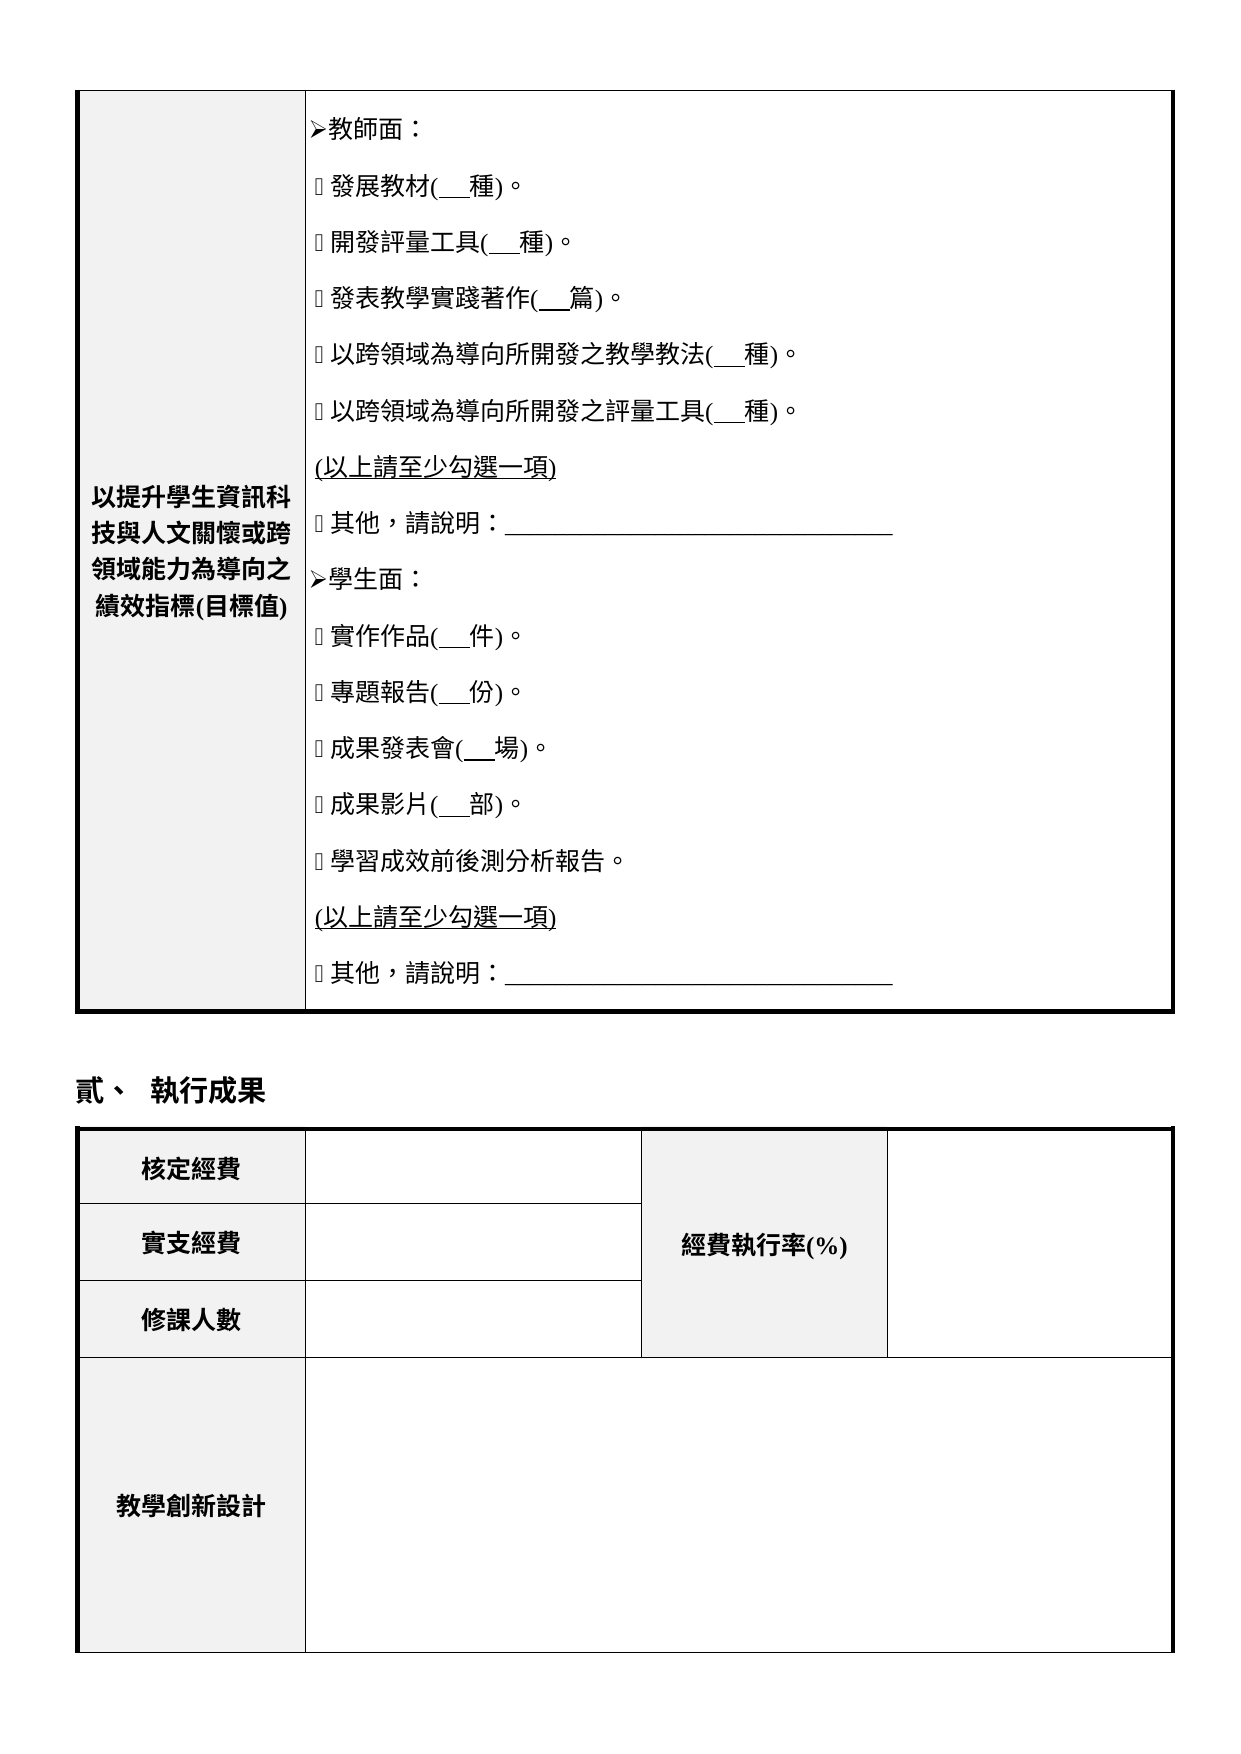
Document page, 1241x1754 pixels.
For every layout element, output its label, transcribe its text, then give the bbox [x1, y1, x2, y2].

table_cell 實支經費 [80, 1204, 305, 1280]
table_cell 教師面： 發展教材( 種)。 開發評量工具( 種)。 發表教學實踐著作( 篇)。 以跨領域為導向所開發之教學教法( 種)。 以跨領域為導向所開發之評量工具( 種)。 (以上請至少勾選一項) 其他，請說明：_______________________________ 學生面： 實作作品( 件)。 專題報告( 份)。 成果發表會( 場)。 成果影片( 部)。 學習成效前後測分析報告。 (以上請至少勾選一項) 其他，請說明：_______________________________ [306, 91, 1171, 1009]
table_cell [306, 1204, 641, 1280]
table_cell 以提升學生資訊科技與人文關懷或跨領域能力為導向之績效指標(目標值) [80, 91, 305, 1009]
table_header [306, 1131, 641, 1203]
table_header 經費執行率(%) [642, 1131, 887, 1357]
table_header [888, 1131, 1171, 1357]
table_cell [306, 1281, 641, 1357]
table_cell 修課人數 [80, 1281, 305, 1357]
table_cell 教學創新設計 [80, 1358, 305, 1652]
table_header 核定經費 [80, 1131, 305, 1203]
table_cell [306, 1358, 1171, 1652]
list 執行成果 [75, 1051, 1165, 1126]
